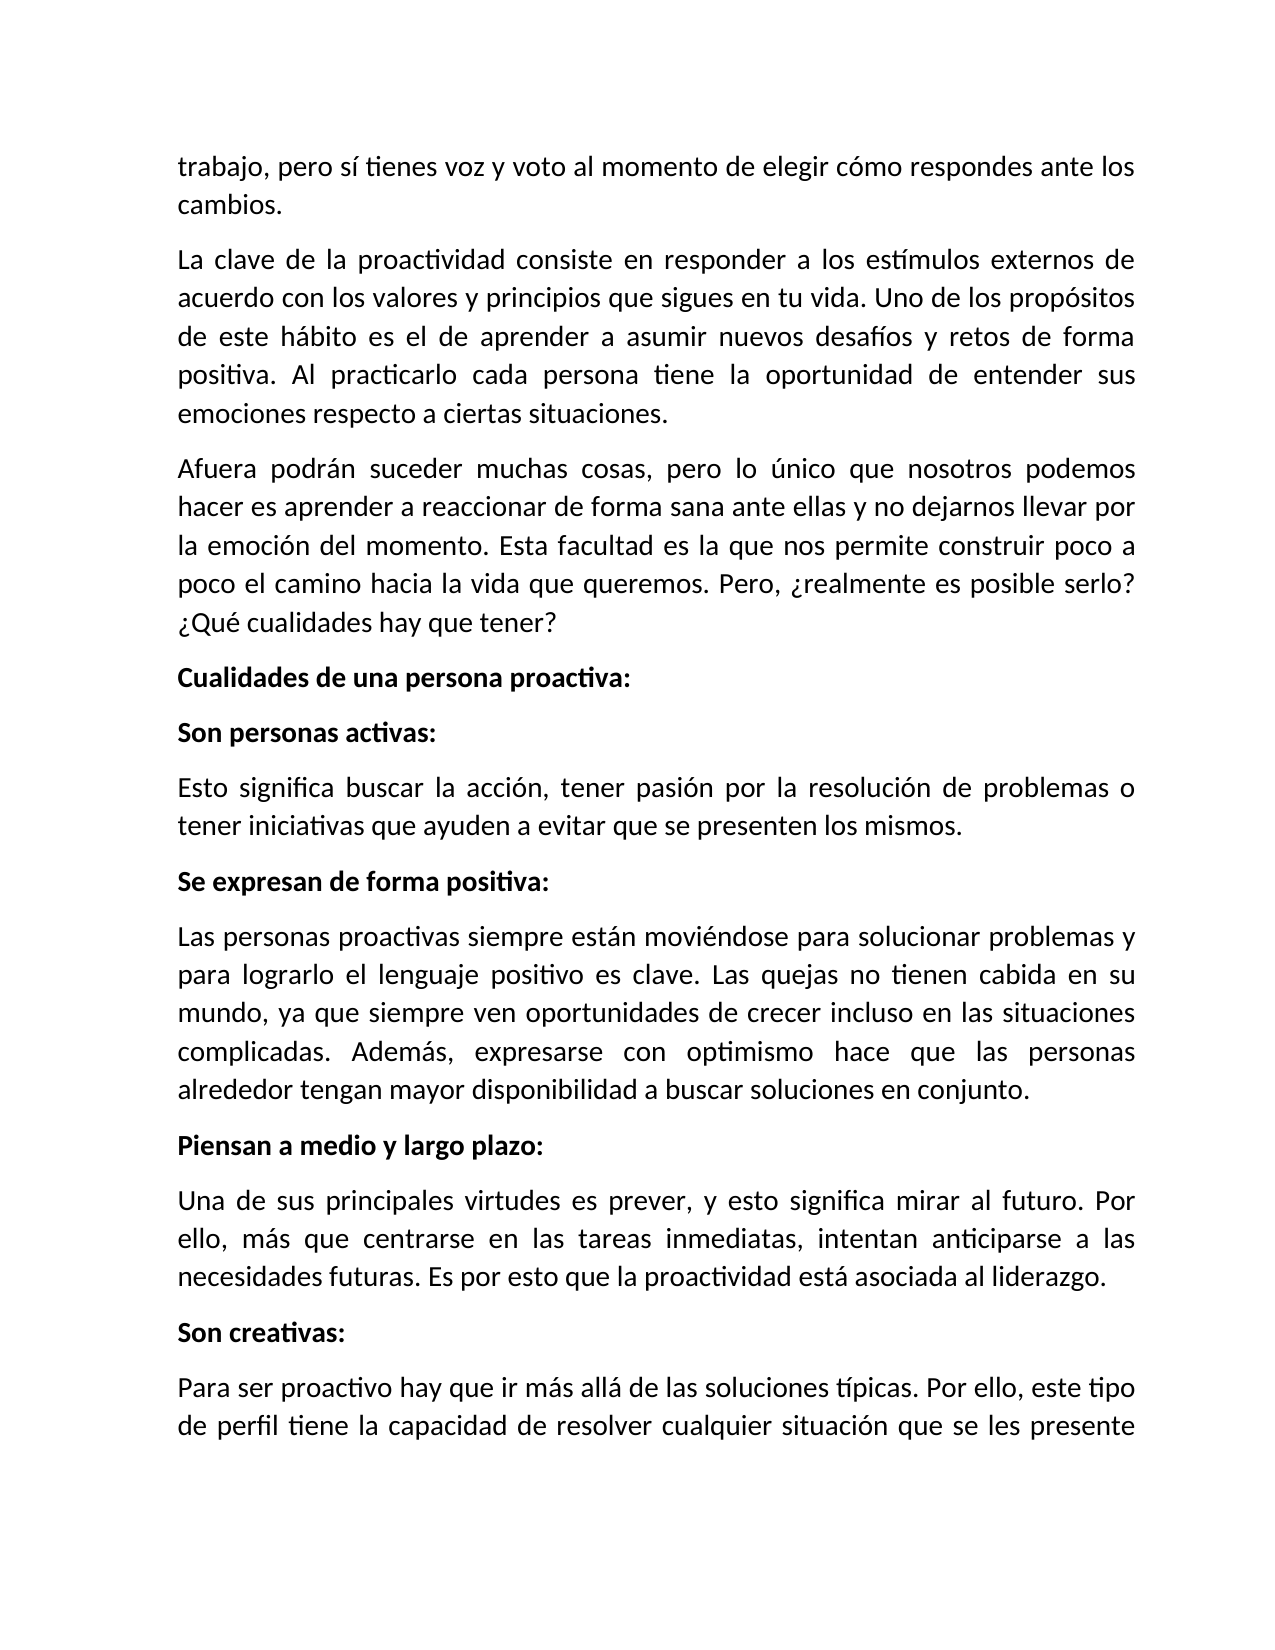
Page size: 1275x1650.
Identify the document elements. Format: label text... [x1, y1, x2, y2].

text Se expresan de forma positiva: [177, 863, 1137, 898]
text Piensan a medio y largo plazo: [177, 1127, 1137, 1162]
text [177, 1369, 1137, 1443]
text La clave de la proactividad consiste en responder a los estímulos externos de acuerdo con los valores y principios que sigues en tu vida. Uno de los propósitos de este hábito es el de aprender a asumir nuevos desafíos y retos de forma positiva. Al practicarlo cada persona tiene la oportunidad de entender sus emociones respecto a ciertas situaciones. [177, 241, 1137, 431]
text Cualidades de una persona proactiva: [177, 659, 1137, 694]
text Esto significa buscar la acción, tener pasión por la resolución de problemas o tener iniciativas que ayuden a evitar que se presenten los mismos. [177, 769, 1137, 843]
text Afuera podrán suceder muchas cosas, pero lo único que nosotros podemos hacer es aprender a reaccionar de forma sana ante ellas y no dejarnos llevar por la emoción del momento. Esta facultad es la que nos permite construir poco a poco el camino hacia la vida que queremos. Pero, ¿realmente es posible serlo? ¿Qué cualidades hay que tener? [177, 450, 1137, 639]
text Son personas activas: [177, 714, 1137, 749]
text Son creativas: [177, 1314, 1137, 1349]
text Una de sus principales virtudes es prever, y esto significa mirar al futuro. Por ello, más que centrarse en las tareas inmediatas, intentan anticiparse a las necesidades futuras. Es por esto que la proactividad está asociada al liderazgo. [177, 1182, 1137, 1294]
text Las personas proactivas siempre están moviéndose para solucionar problemas y para lograrlo el lenguaje positivo es clave. Las quejas no tienen cabida en su mundo, ya que siempre ven oportunidades de crecer incluso en las situaciones complicadas. Además, expresarse con optimismo hace que las personas alrededor tengan mayor disponibilidad a buscar soluciones en conjunto. [177, 918, 1137, 1107]
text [177, 148, 1137, 222]
